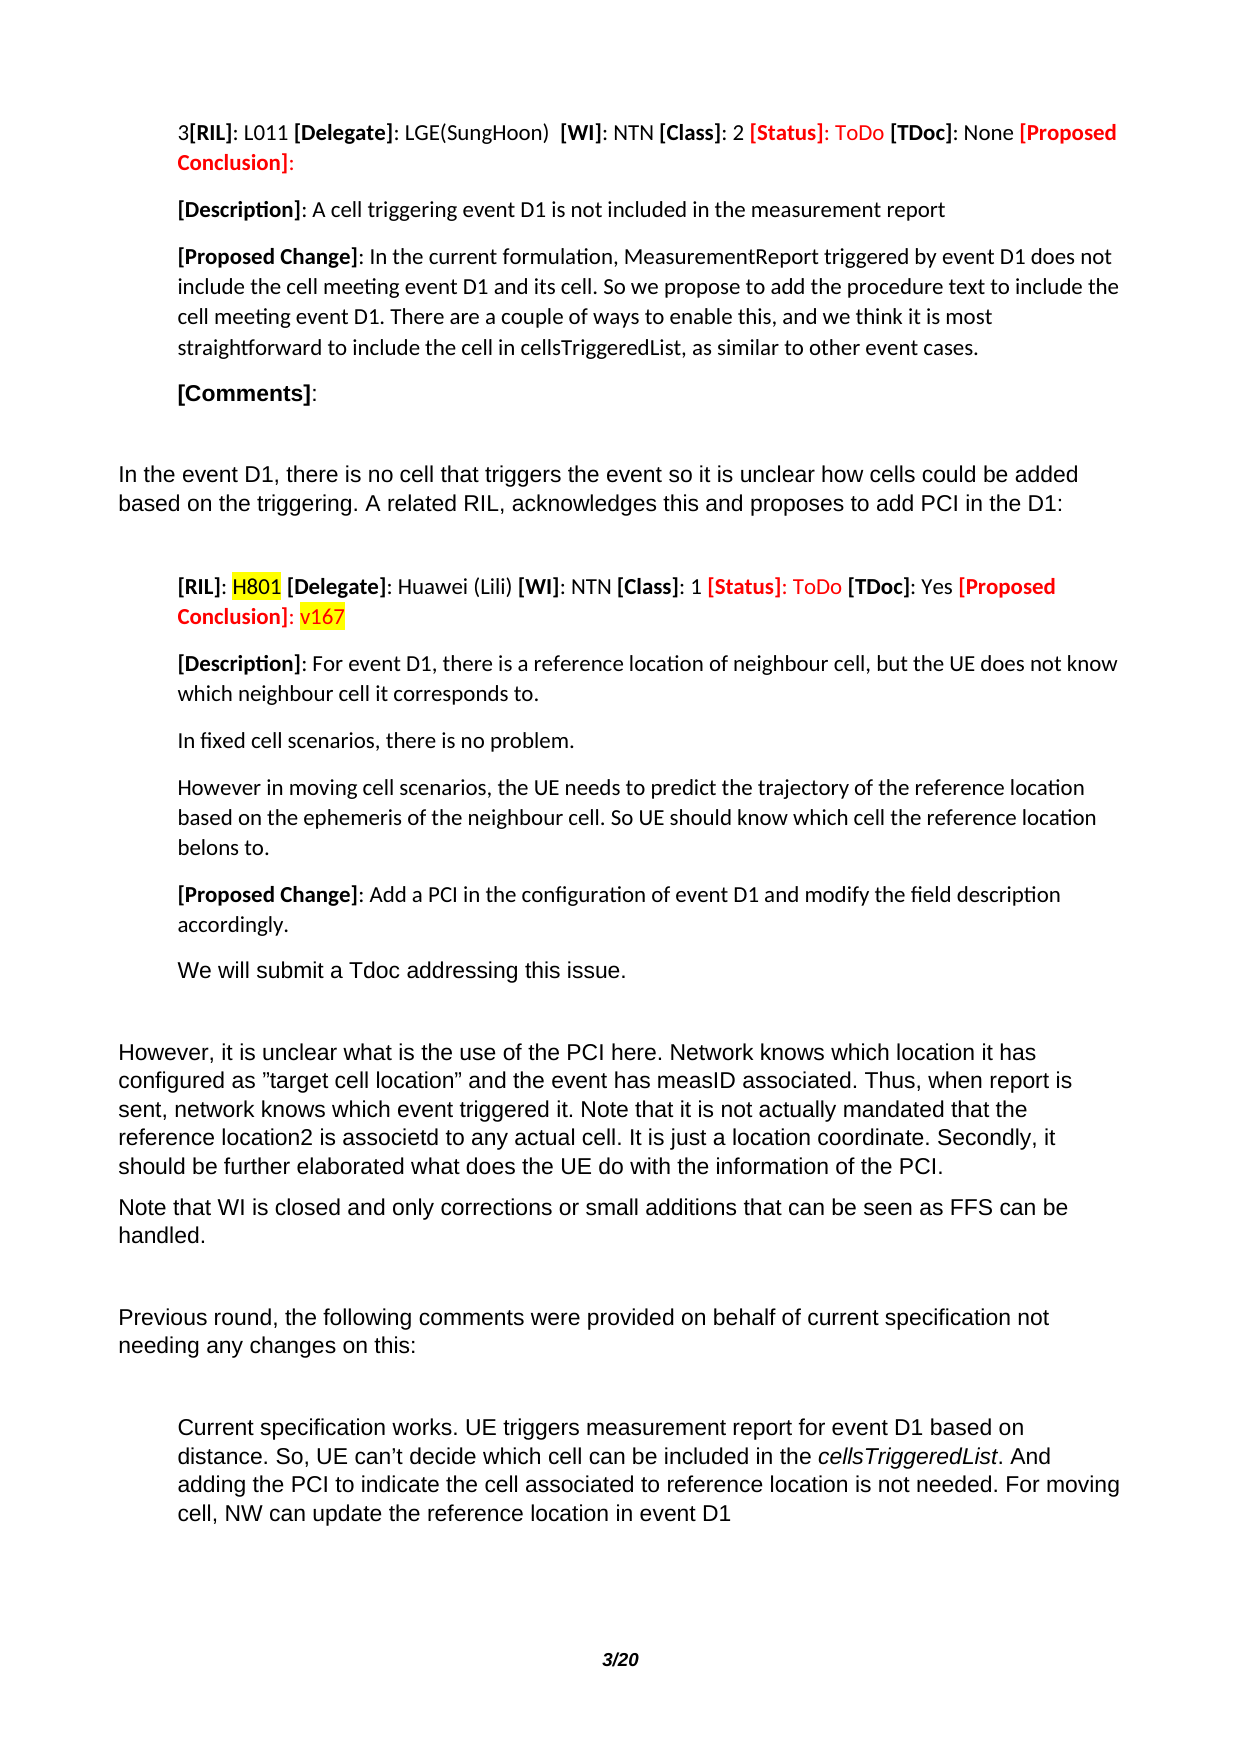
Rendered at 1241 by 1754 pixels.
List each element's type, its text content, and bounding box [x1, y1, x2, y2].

text [Description]: A cell triggering event D1 is not included in the measurement report [177, 195, 1122, 223]
text [RIL]: L011 [Delegate]: LGE(SungHoon) [WI]: NTN [Class]: 2 [Status]: ToDo [TDoc]: None [Proposed Conclusion]: [177, 118, 1122, 176]
text However, it is unclear what is the use of the PCI here. Network knows which location it has configured as ”target cell location” and the event has measID associated. Thus, when report is sent, network knows which event triggered it. Note that it is not actually mandated that the reference location2 is associetd to any actual cell. It is just a location coordinate. Secondly, it should be further elaborated what does the UE do with the information of the PCI. [118, 1039, 1122, 1179]
text We will submit a Tdoc addressing this issue. [177, 957, 1122, 983]
text Current specification works. UE triggers measurement report for event D1 based on distance. So, UE can’t decide which cell can be included in the cellsTriggeredList. And adding the PCI to indicate the cell associated to reference location is not needed. For moving cell, NW can update the reference location in event D1 [177, 1414, 1122, 1526]
text However in moving cell scenarios, the UE needs to predict the trajectory of the reference location based on the ephemeris of the neighbour cell. So UE should know which cell the reference location belons to. [177, 773, 1122, 861]
text In fixed cell scenarios, there is no problem. [177, 726, 1122, 754]
text [Proposed Change]: In the current formulation, MeasurementReport triggered by event D1 does not include the cell meeting event D1 and its cell. So we propose to add the procedure text to include the cell meeting event D1. There are a couple of ways to enable this, and we think it is most straightforward to include the cell in cellsTriggeredList, as similar to other event cases. [177, 242, 1122, 361]
text [Comments]: [177, 379, 1122, 406]
text [Description]: For event D1, there is a reference location of neighbour cell, but the UE does not know which neighbour cell it corresponds to. [177, 649, 1122, 707]
text [Proposed Change]: Add a PCI in the configuration of event D1 and modify the field description accordingly. [177, 880, 1122, 938]
text Note that WI is closed and only corrections or small additions that can be seen as FFS can be handled. [118, 1194, 1122, 1248]
text In the event D1, there is no cell that triggers the event so it is unclear how cells could be added based on the triggering. A related RIL, acknowledges this and proposes to add PCI in the D1: [118, 461, 1122, 516]
text Previous round, the following comments were provided on behalf of current specification not needing any changes on this: [118, 1304, 1122, 1359]
text [RIL]: H801 [Delegate]: Huawei (Lili) [WI]: NTN [Class]: 1 [Status]: ToDo [TDoc]: Yes [Proposed Conclusion]: v167 [177, 572, 1122, 630]
